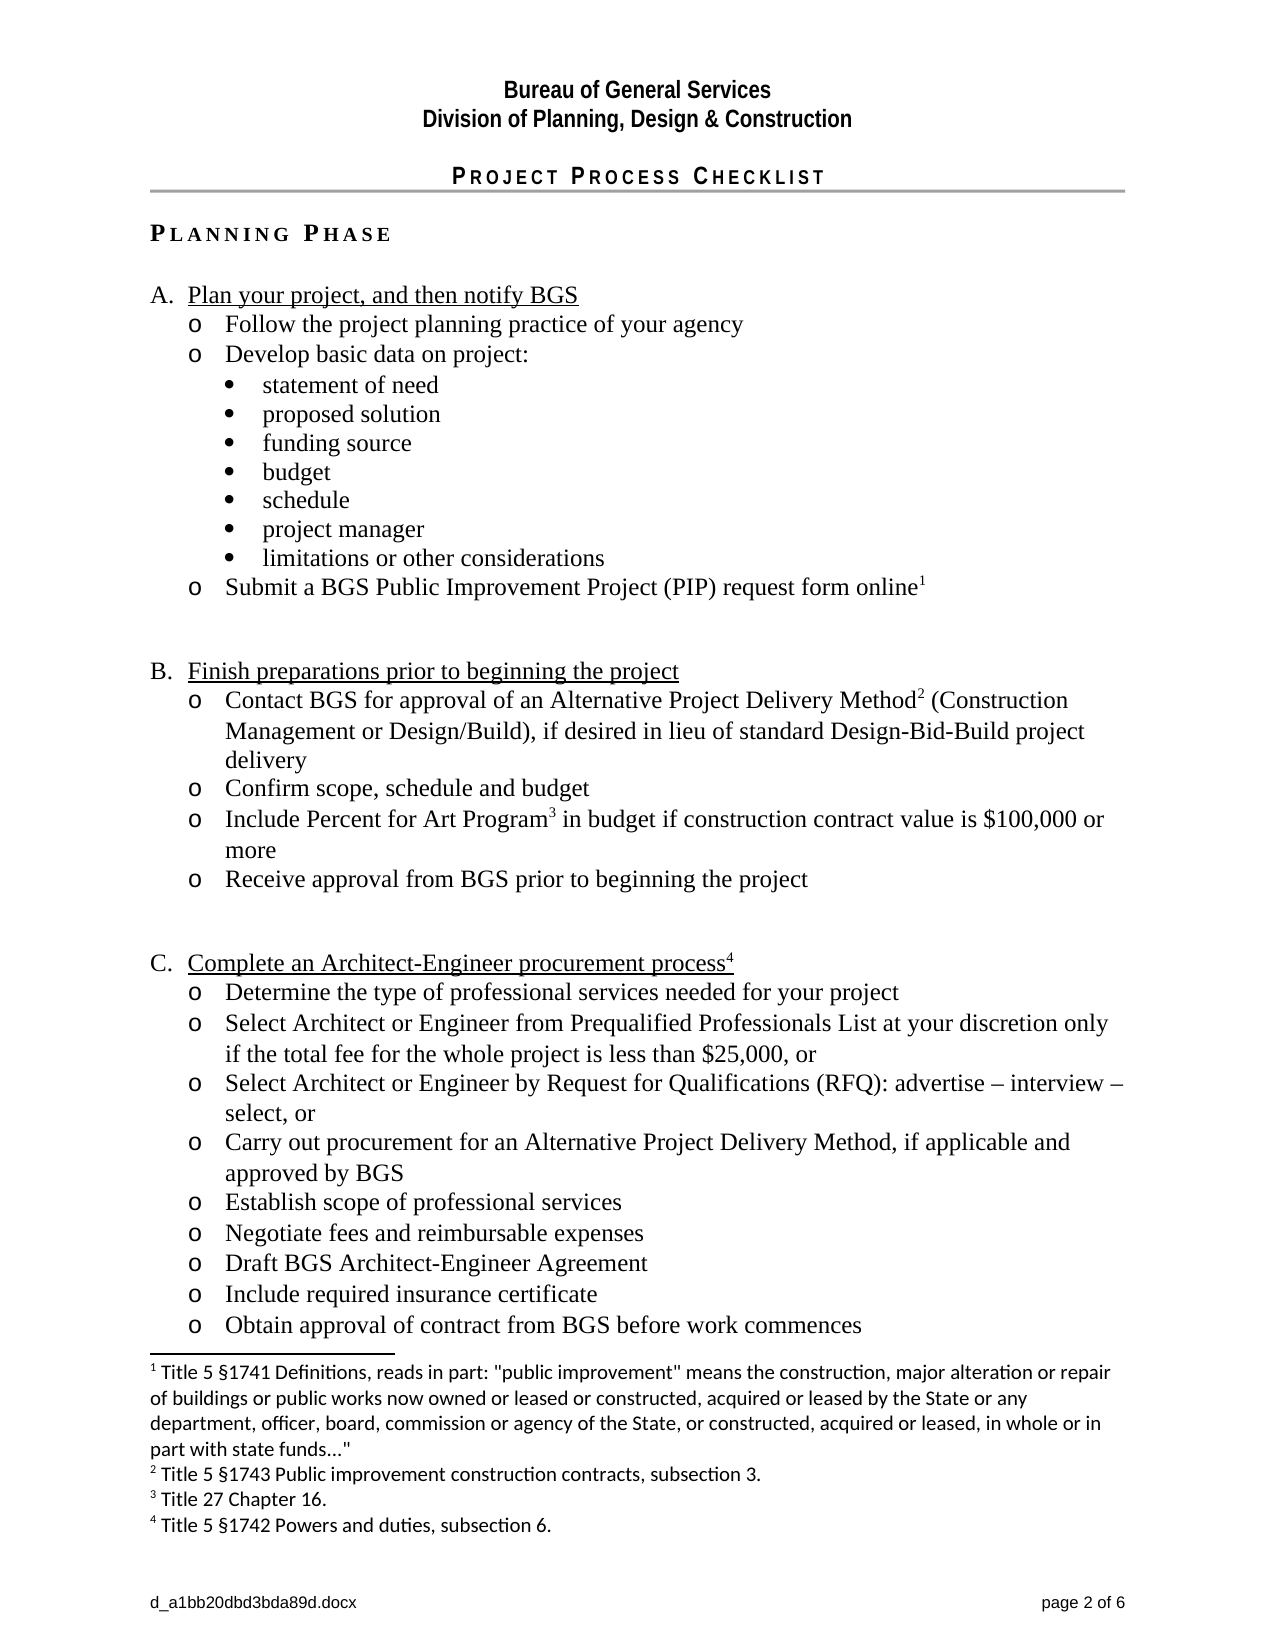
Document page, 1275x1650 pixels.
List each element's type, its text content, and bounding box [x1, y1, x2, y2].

list Finish preparations prior to beginning the project [150, 656, 1125, 685]
list Complete an Architect-Engineer procurement process [150, 948, 1125, 977]
list Contact BGS for approval of an Alternative Project Delivery Method (Construction Management or Design/Build), if desired in lieu of standard Design-Bid-Build project delivery [187, 685, 1125, 773]
list Plan your project, and then notify BGS [150, 280, 1125, 309]
list Follow the project planning practice of your agency [187, 309, 1125, 339]
list Draft BGS Architect-Engineer Agreement [187, 1248, 1125, 1279]
list Select Architect or Engineer from Prequalified Professionals List at your discretion only if the total fee for the whole project is less than $25,000, or [187, 1008, 1125, 1068]
list statement of need [225, 370, 1125, 399]
list schedule [225, 485, 1125, 514]
list Confirm scope, schedule and budget [187, 773, 1125, 804]
list Establish scope of professional services [187, 1187, 1125, 1218]
list Include Percent for Art Program in budget if construction contract value is $100,000 or more [187, 804, 1125, 864]
list project manager [225, 514, 1125, 543]
text Planning Phase [150, 218, 1125, 247]
list Determine the type of professional services needed for your project [187, 977, 1125, 1008]
list funding source [225, 428, 1125, 457]
list Submit a BGS Public Improvement Project (PIP) request form online [187, 572, 1125, 602]
list Receive approval from BGS prior to beginning the project [187, 864, 1125, 895]
list limitations or other considerations [225, 543, 1125, 572]
list budget [225, 457, 1125, 485]
list Obtain approval of contract from BGS before work commences [187, 1310, 1125, 1341]
list Carry out procurement for an Alternative Project Delivery Method, if applicable and approved by BGS [187, 1127, 1125, 1187]
list proposed solution [225, 399, 1125, 428]
list Include required insurance certificate [187, 1279, 1125, 1310]
list Select Architect or Engineer by Request for Qualifications (RFQ): advertise – interview – select, or [187, 1068, 1125, 1127]
list Develop basic data on project: [187, 339, 1125, 370]
list Negotiate fees and reimbursable expenses [187, 1218, 1125, 1248]
